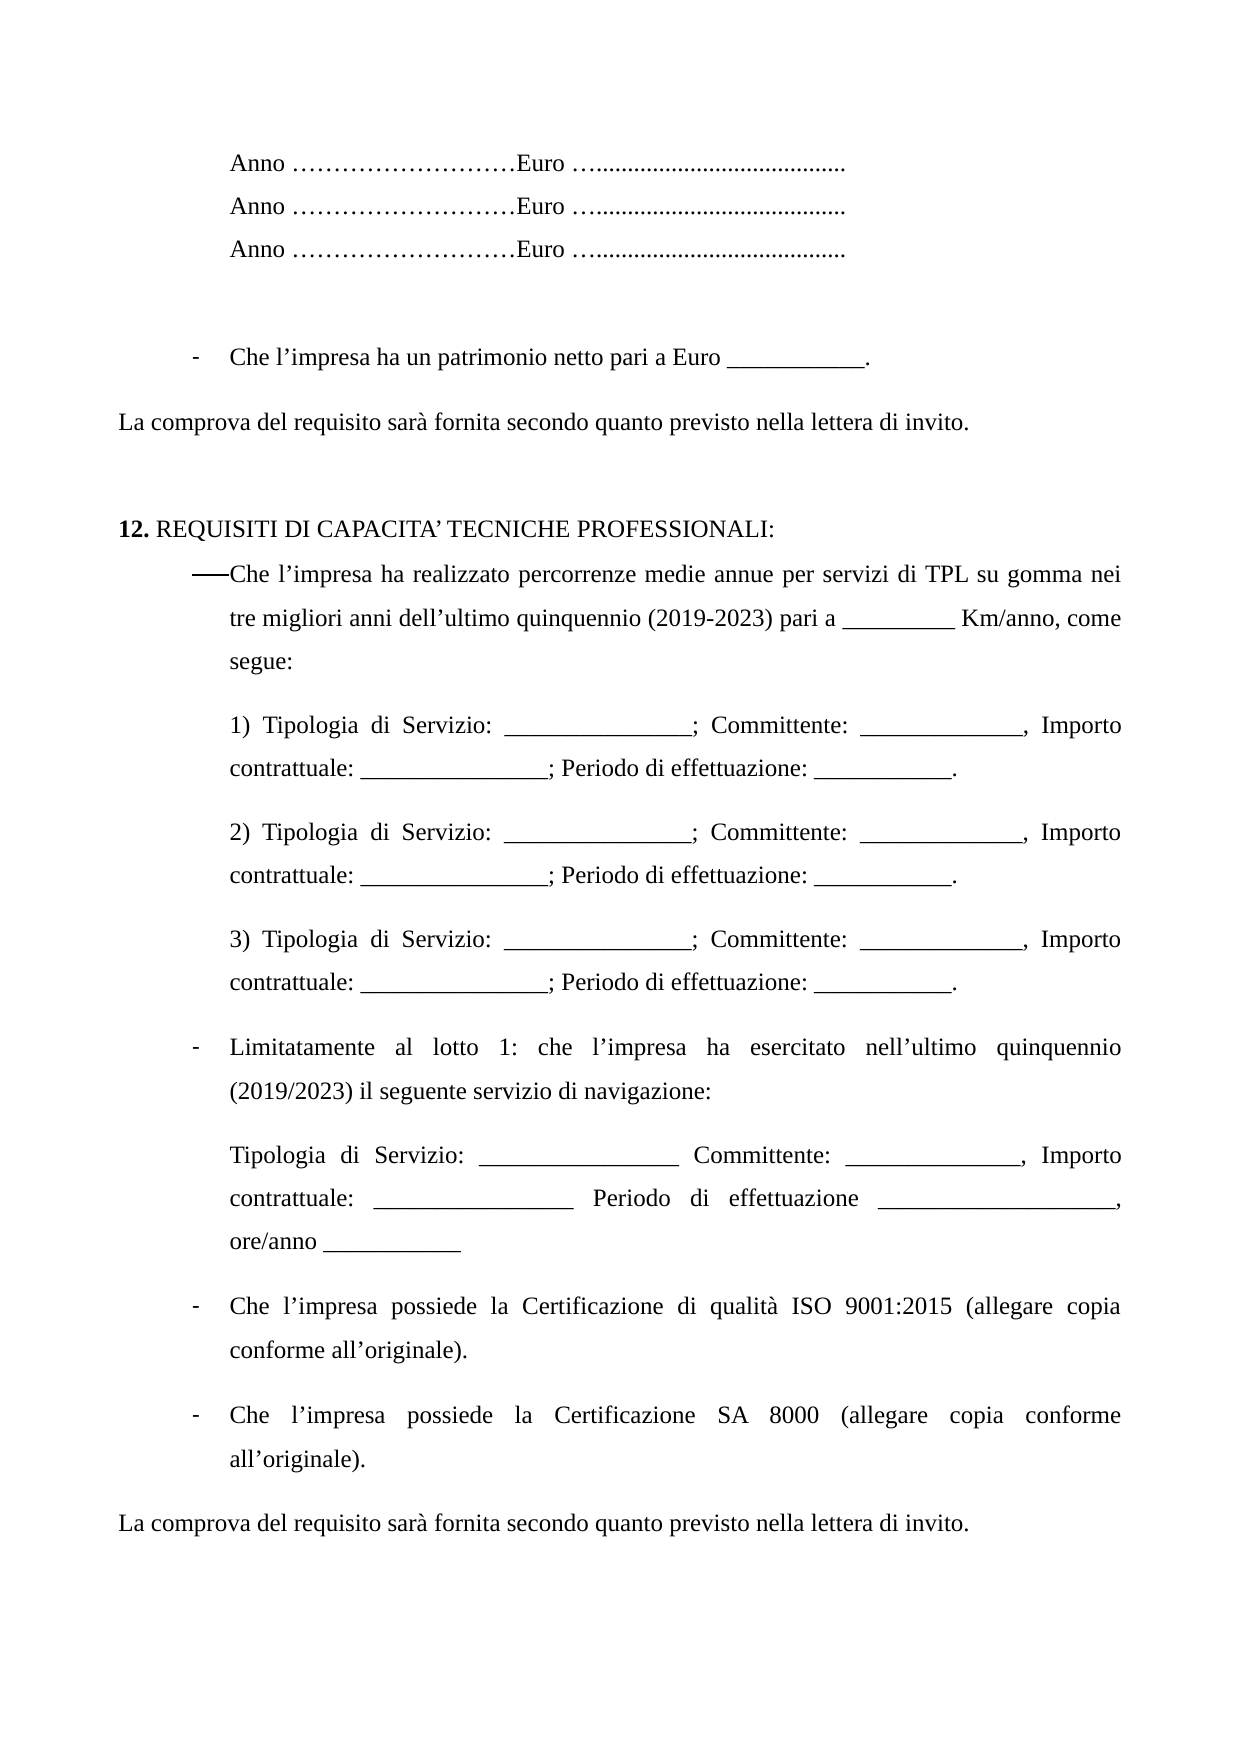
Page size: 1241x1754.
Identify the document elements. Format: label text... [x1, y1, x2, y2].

list Che l’impresa possiede la Certificazione di qualità ISO 9001:2015 (allegare copia conforme all’originale). [192, 1290, 1122, 1364]
text Anno ………………………Euro …........................................ [229, 234, 1122, 263]
text Anno ………………………Euro …........................................ [229, 191, 1122, 219]
text La comprova del requisito sarà fornita secondo quanto previsto nella lettera di invito. [118, 407, 1122, 436]
text 1) Tipologia di Servizio: _______________; Committente: _____________, Importo contrattuale: _______________; Periodo di effettuazione: ___________. [229, 710, 1122, 782]
list Che l’impresa possiede la Certificazione SA 8000 (allegare copia conforme all’originale). [192, 1399, 1122, 1472]
text 2) Tipologia di Servizio: _______________; Committente: _____________, Importo contrattuale: _______________; Periodo di effettuazione: ___________. [229, 817, 1122, 889]
text Anno ………………………Euro …........................................ [229, 148, 1122, 176]
text Tipologia di Servizio: ________________ Committente: ______________, Importo contrattuale: ________________ Periodo di effettuazione ___________________, ore/anno ___________ [229, 1140, 1122, 1255]
list REQUISITI DI CAPACITA’ TECNICHE PROFESSIONALI: [118, 514, 1122, 543]
list Che l’impresa ha un patrimonio netto pari a Euro ___________. [192, 341, 1122, 371]
text 3) Tipologia di Servizio: _______________; Committente: _____________, Importo contrattuale: _______________; Periodo di effettuazione: ___________. [229, 924, 1122, 996]
list Limitatamente al lotto 1: che l’impresa ha esercitato nell’ultimo quinquennio (2019/2023) il seguente servizio di navigazione: [192, 1031, 1122, 1104]
text La comprova del requisito sarà fornita secondo quanto previsto nella lettera di invito. [118, 1508, 1122, 1536]
list Che l’impresa ha realizzato percorrenze medie annue per servizi di TPL su gomma nei tre migliori anni dell’ultimo quinquennio (2019-2023) pari a _________ Km/anno, come segue: [192, 558, 1122, 674]
